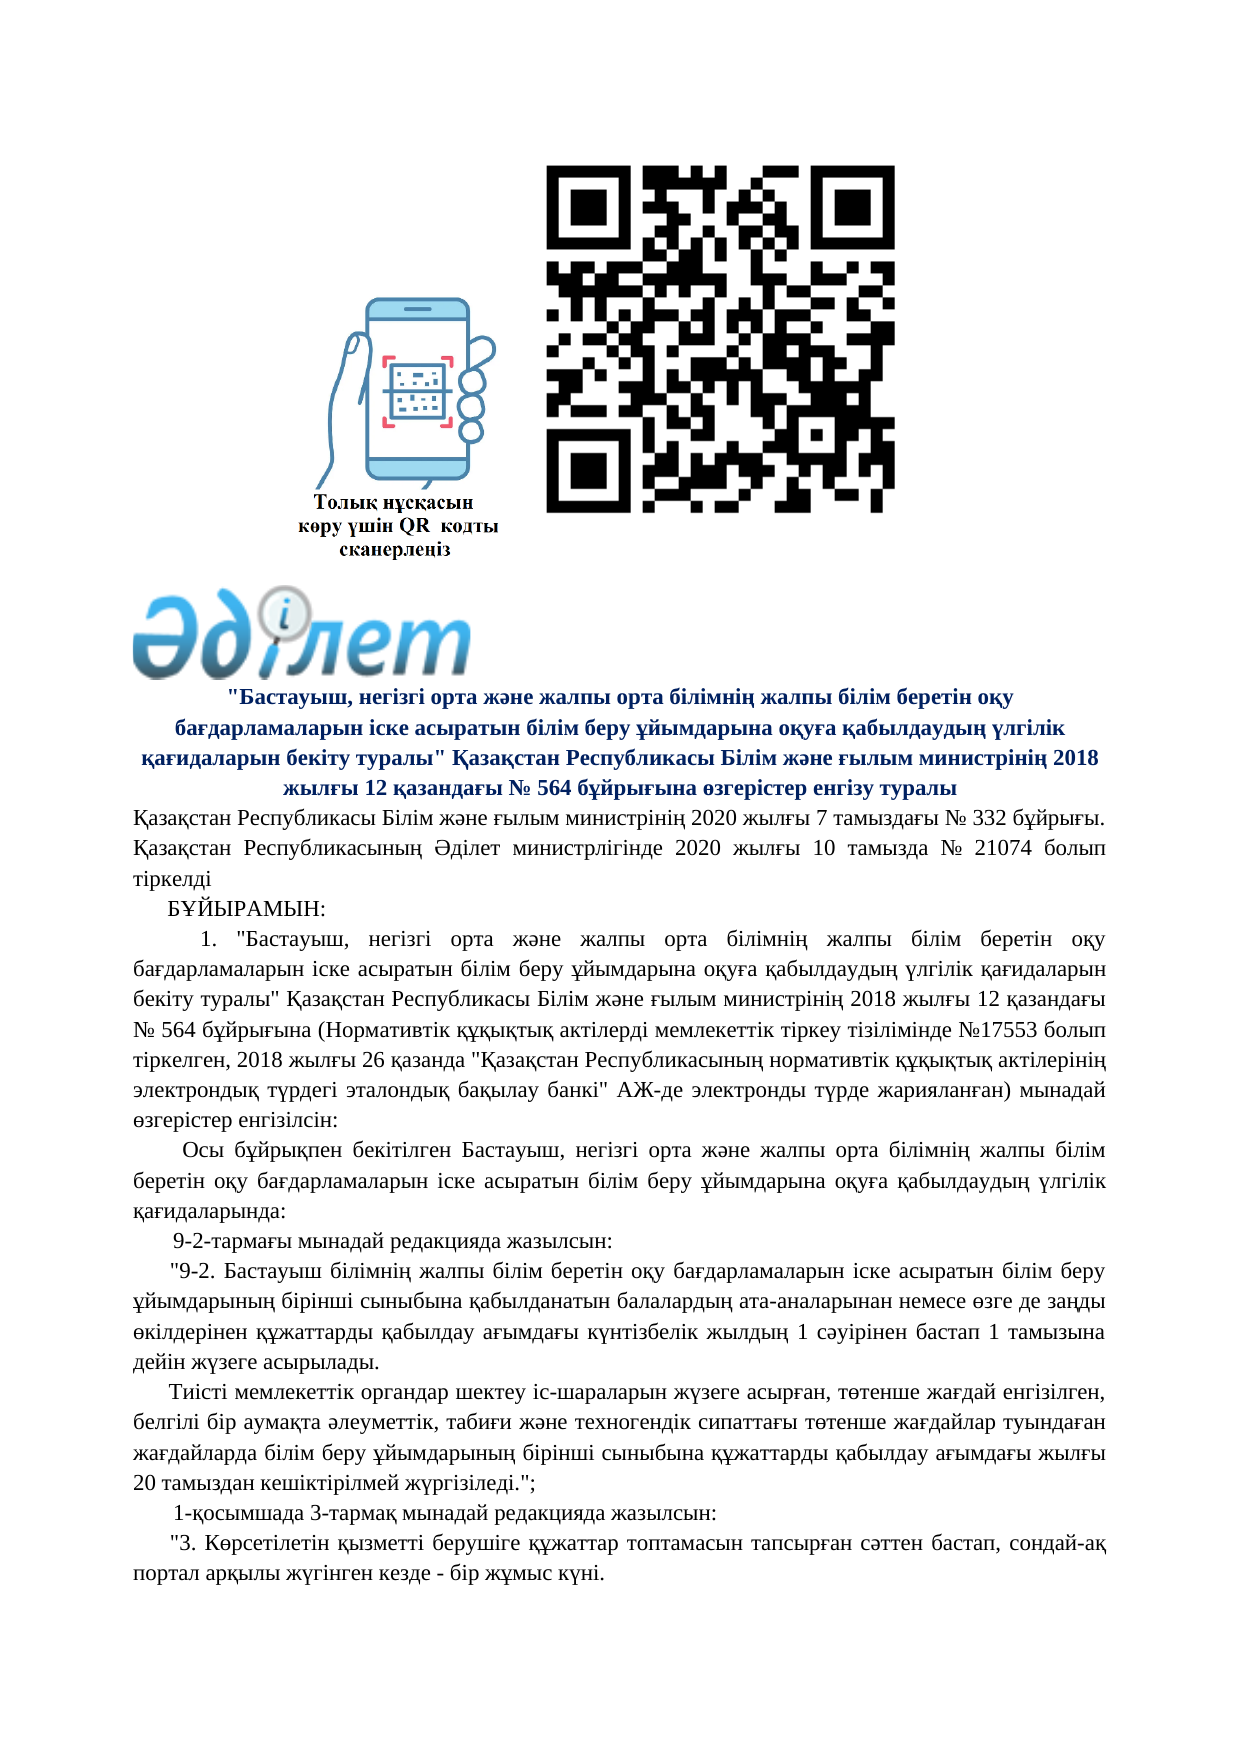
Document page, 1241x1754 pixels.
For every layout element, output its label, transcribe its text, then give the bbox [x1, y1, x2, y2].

text "9-2. Бастауыш білімнің жалпы білім беретін оқу бағдарламаларын іске асыратын білім беру ұйымдарының бірінші сыныбына қабылданатын балалардың ата-аналарынан немесе өзге де заңды өкілдерінен құжаттарды қабылдау ағымдағы күнтізбелік жылдың 1 сәуірінен бастап 1 тамызына дейін жүзеге асырылады. [133, 1257, 1107, 1374]
text Тиісті мемлекеттік органдар шектеу іс-шараларын жүзеге асырған, төтенше жағдай енгізілген, белгілі бір аумақта әлеуметтік, табиғи және техногендік сипаттағы төтенше жағдайлар туындаған жағдайларда білім беру ұйымдарының бірінші сыныбына құжаттарды қабылдау ағымдағы жылғы 20 тамыздан кешіктірілмей жүргізіледі."; [133, 1378, 1107, 1495]
text Осы бұйрықпен бекітілген Бастауыш, негізгі орта және жалпы орта білімнің жалпы білім беретін оқу бағдарламаларын іске асыратын білім беру ұйымдарына оқуға қабылдаудың үлгілік қағидаларында: [133, 1136, 1107, 1223]
text "Бастауыш, негізгі орта және жалпы орта білімнің жалпы білім беретін оқу бағдарламаларын іске асыратын білім беру ұйымдарына оқуға қабылдаудың үлгілік қағидаларын бекіту туралы" Қазақстан Республикасы Білім және ғылым министрінің 2018 жылғы 12 қазандағы № 564 бұйрығына өзгерістер енгізу туралы [133, 683, 1107, 800]
text Қазақстан Республикасы Білім және ғылым министрінің 2020 жылғы 7 тамыздағы № 332 бұйрығы. Қазақстан Республикасының Әділет министрлігінде 2020 жылғы 10 тамызда № 21074 болып тіркелді [133, 804, 1107, 891]
text БҰЙЫРАМЫН: [133, 895, 1107, 921]
text 1-қосымшада 3-тармақ мынадай редакцияда жазылсын: [133, 1499, 1107, 1525]
text 9-2-тармағы мынадай редакцияда жазылсын: [133, 1227, 1107, 1253]
text 1. "Бастауыш, негізгі орта және жалпы орта білімнің жалпы білім беретін оқу бағдарламаларын іске асыратын білім беру ұйымдарына оқуға қабылдаудың үлгілік қағидаларын бекіту туралы" Қазақстан Республикасы Білім және ғылым министрінің 2018 жылғы 12 қазандағы № 564 бұйрығына (Нормативтік құқықтық актілерді мемлекеттік тіркеу тізілімінде №17553 болып тіркелген, 2018 жылғы 26 қазанда "Қазақстан Республикасының нормативтік құқықтық актілерінің электрондық түрдегі эталондық бақылау банкі" АЖ-де электронды түрде жарияланған) мынадай өзгерістер енгізілсін: [133, 925, 1107, 1133]
picture [298, 118, 943, 561]
text "3. Көрсетілетін қызметті берушіге құжаттар топтамасын тапсырған сәттен бастап, сондай-ақ портал арқылы жүгінген кезде - бір жұмыс күні. [133, 1529, 1107, 1586]
picture [132, 585, 471, 680]
